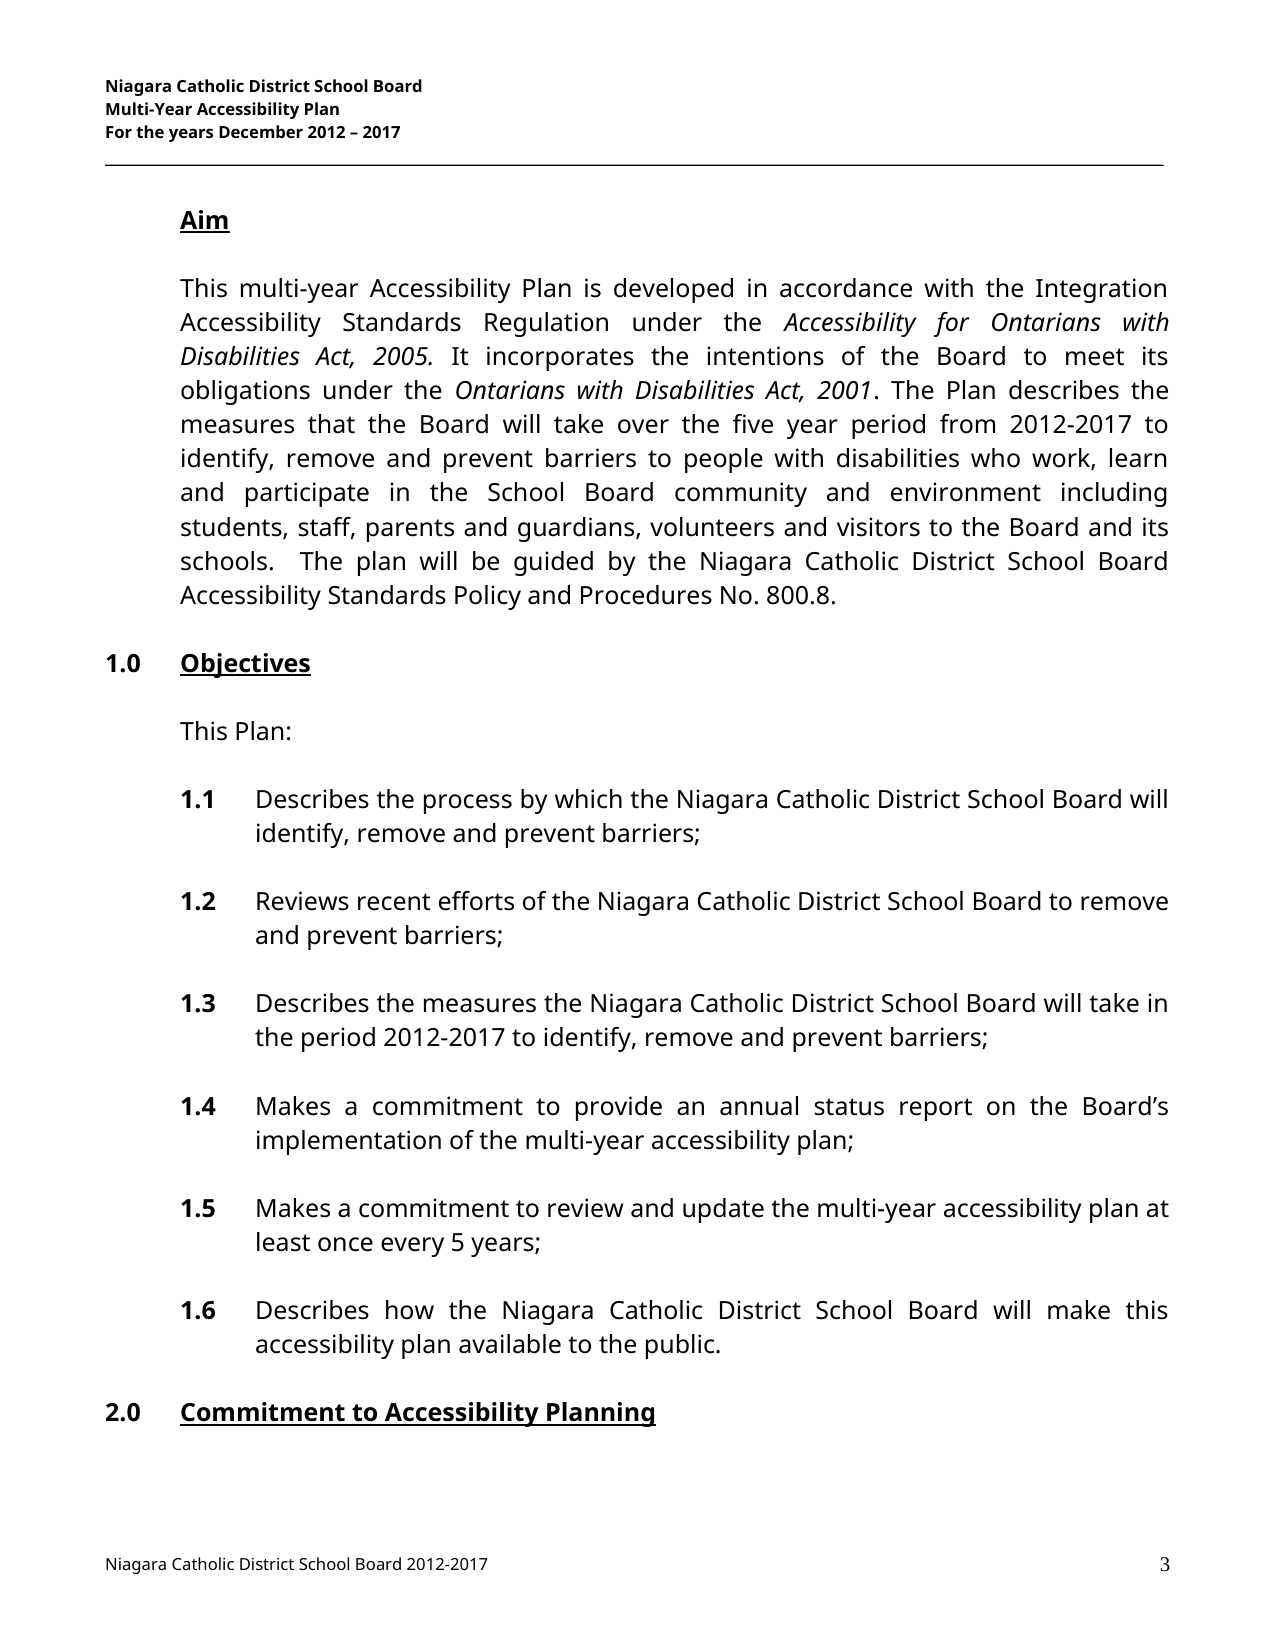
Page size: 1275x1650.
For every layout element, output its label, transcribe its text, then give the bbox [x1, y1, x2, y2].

list Describes the measures the Niagara Catholic District School Board will take in the period 2012-2017 to identify, remove and prevent barriers; [180, 986, 1170, 1054]
list Describes how the Niagara Catholic District School Board will make this accessibility plan available to the public. [180, 1293, 1170, 1361]
list Objectives [105, 645, 1170, 679]
list Reviews recent efforts of the Niagara Catholic District School Board to remove and prevent barriers; [180, 884, 1170, 952]
text Aim [180, 203, 1170, 237]
list Makes a commitment to provide an annual status report on the Board’s implementation of the multi-year accessibility plan; [180, 1088, 1170, 1156]
text This multi-year Accessibility Plan is developed in accordance with the Integration Accessibility Standards Regulation under the Accessibility for Ontarians with Disabilities Act, 2005. It incorporates the intentions of the Board to meet its obligations under the Ontarians with Disabilities Act, 2001. The Plan describes the measures that the Board will take over the five year period from 2012-2017 to identify, remove and prevent barriers to people with disabilities who work, learn and participate in the School Board community and environment including students, staff, parents and guardians, volunteers and visitors to the Board and its schools. The plan will be guided by the Niagara Catholic District School Board Accessibility Standards Policy and Procedures No. 800.8. [180, 271, 1170, 611]
list Commitment to Accessibility Planning [105, 1395, 1170, 1429]
text This Plan: [180, 713, 1170, 748]
list Makes a commitment to review and update the multi-year accessibility plan at least once every 5 years; [180, 1190, 1170, 1258]
list Describes the process by which the Niagara Catholic District School Board will identify, remove and prevent barriers; [180, 782, 1170, 850]
